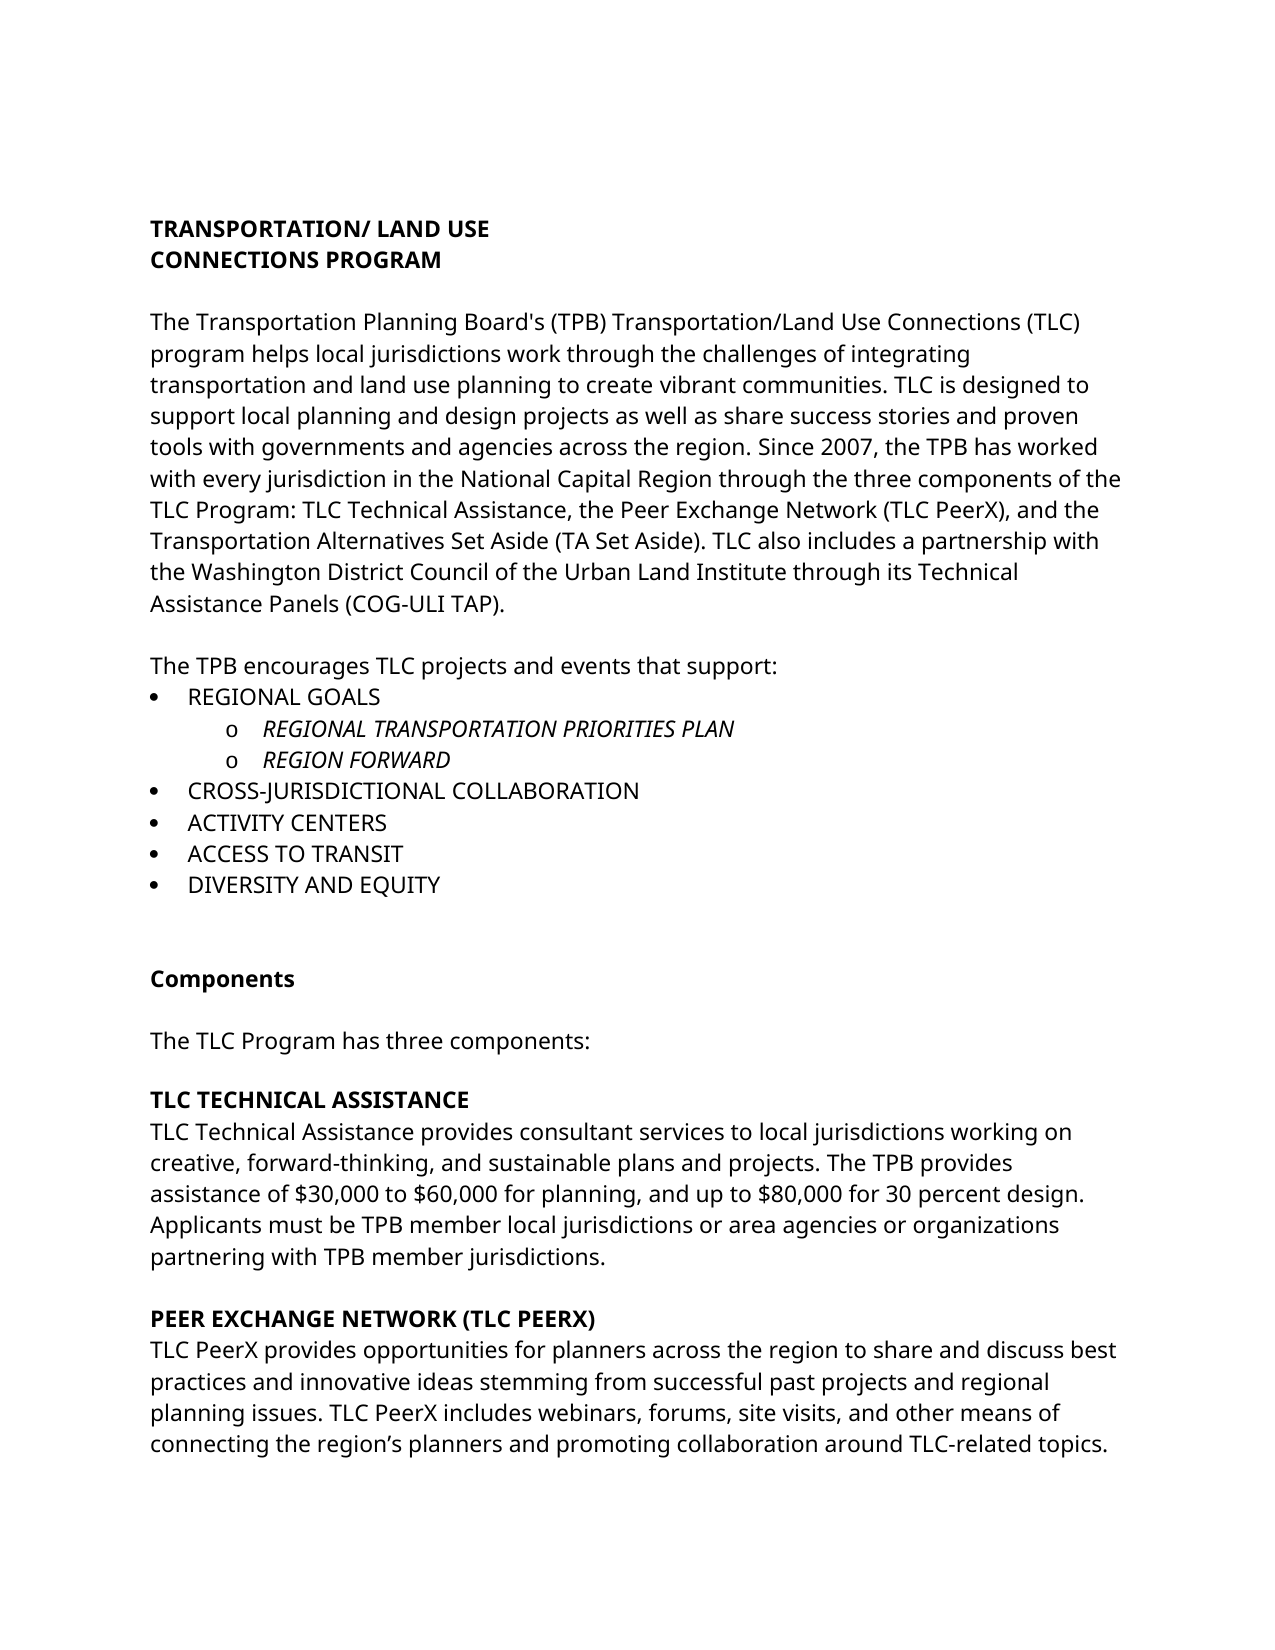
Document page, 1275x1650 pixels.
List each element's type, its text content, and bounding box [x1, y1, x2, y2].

text The TPB encourages TLC projects and events that support: [150, 650, 1125, 681]
list ACTIVITY CENTERS [150, 806, 1125, 838]
list DIVERSITY AND EQUITY [150, 869, 1125, 900]
text The Transportation Planning Board's (TPB) Transportation/Land Use Connections (TLC) program helps local jurisdictions work through the challenges of integrating transportation and land use planning to create vibrant communities. TLC is designed to support local planning and design projects as well as share success stories and proven tools with governments and agencies across the region. Since 2007, the TPB has worked with every jurisdiction in the National Capital Region through the three components of the TLC Program: TLC Technical Assistance, the Peer Exchange Network (TLC PeerX), and the Transportation Alternatives Set Aside (TA Set Aside). TLC also includes a partnership with the Washington District Council of the Urban Land Institute through its Technical Assistance Panels (COG-ULI TAP). [150, 306, 1125, 619]
text TLC TECHNICAL ASSISTANCE [150, 1084, 1125, 1116]
list REGIONAL GOALS [150, 681, 1125, 712]
text CONNECTIONS PROGRAM [150, 244, 1125, 275]
text PEER EXCHANGE NETWORK (TLC PEERX) [150, 1303, 1125, 1334]
list REGION FORWARD [225, 744, 1125, 775]
list CROSS-JURISDICTIONAL COLLABORATION [150, 775, 1125, 806]
list REGIONAL TRANSPORTATION PRIORITIES PLAN [225, 712, 1125, 744]
text TLC Technical Assistance provides consultant services to local jurisdictions working on creative, forward-thinking, and sustainable plans and projects. The TPB provides assistance of $30,000 to $60,000 for planning, and up to $80,000 for 30 percent design. Applicants must be TPB member local jurisdictions or area agencies or organizations partnering with TPB member jurisdictions. [150, 1116, 1125, 1272]
text TLC PeerX provides opportunities for planners across the region to share and discuss best practices and innovative ideas stemming from successful past projects and regional planning issues. TLC PeerX includes webinars, forums, site visits, and other means of connecting the region’s planners and promoting collaboration around TLC-related topics. [150, 1334, 1125, 1459]
text TRANSPORTATION/ LAND USE [150, 212, 1125, 244]
text Components [150, 963, 1125, 994]
list ACCESS TO TRANSIT [150, 838, 1125, 869]
text The TLC Program has three components: [150, 1025, 1125, 1056]
